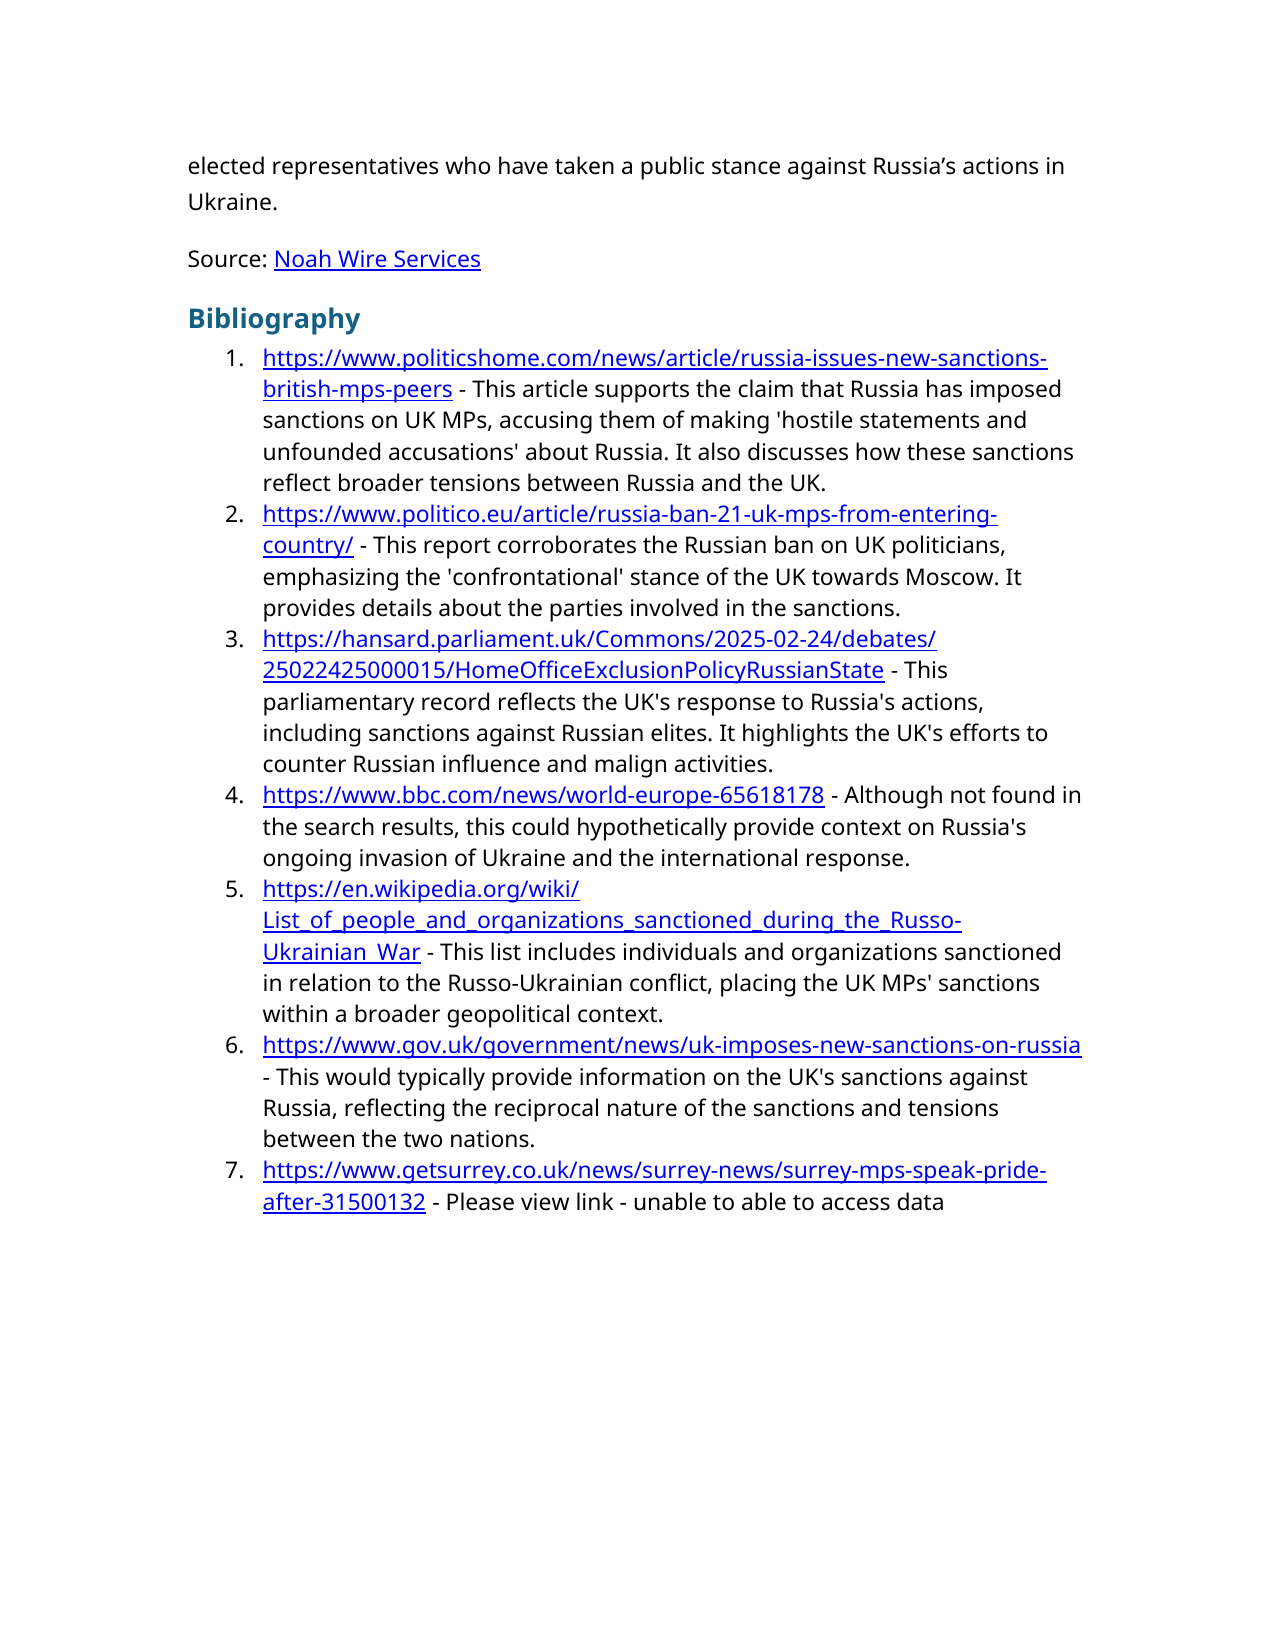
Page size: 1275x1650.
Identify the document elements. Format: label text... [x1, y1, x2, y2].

list https://www.bbc.com/news/world-europe-65618178 - Although not found in the search results, this could hypothetically provide context on Russia's ongoing invasion of Ukraine and the international response. [225, 779, 1087, 873]
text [187, 150, 1087, 217]
list https://www.politicshome.com/news/article/russia-issues-new-sanctions-british-mps-peers - This article supports the claim that Russia has imposed sanctions on UK MPs, accusing them of making 'hostile statements and unfounded accusations' about Russia. It also discusses how these sanctions reflect broader tensions between Russia and the UK. [225, 342, 1087, 498]
text Source: Noah Wire Services [187, 243, 1087, 274]
subtitle Bibliography [187, 299, 1087, 336]
list https://www.gov.uk/government/news/uk-imposes-new-sanctions-on-russia - This would typically provide information on the UK's sanctions against Russia, reflecting the reciprocal nature of the sanctions and tensions between the two nations. [225, 1029, 1087, 1154]
list https://hansard.parliament.uk/Commons/2025-02-24/debates/25022425000015/HomeOfficeExclusionPolicyRussianState - This parliamentary record reflects the UK's response to Russia's actions, including sanctions against Russian elites. It highlights the UK's efforts to counter Russian influence and malign activities. [225, 623, 1087, 779]
list https://en.wikipedia.org/wiki/List_of_people_and_organizations_sanctioned_during_the_Russo-Ukrainian_War - This list includes individuals and organizations sanctioned in relation to the Russo-Ukrainian conflict, placing the UK MPs' sanctions within a broader geopolitical context. [225, 873, 1087, 1029]
list https://www.politico.eu/article/russia-ban-21-uk-mps-from-entering-country/ - This report corroborates the Russian ban on UK politicians, emphasizing the 'confrontational' stance of the UK towards Moscow. It provides details about the parties involved in the sanctions. [225, 498, 1087, 623]
list https://www.getsurrey.co.uk/news/surrey-news/surrey-mps-speak-pride-after-31500132 - Please view link - unable to able to access data [225, 1154, 1087, 1217]
